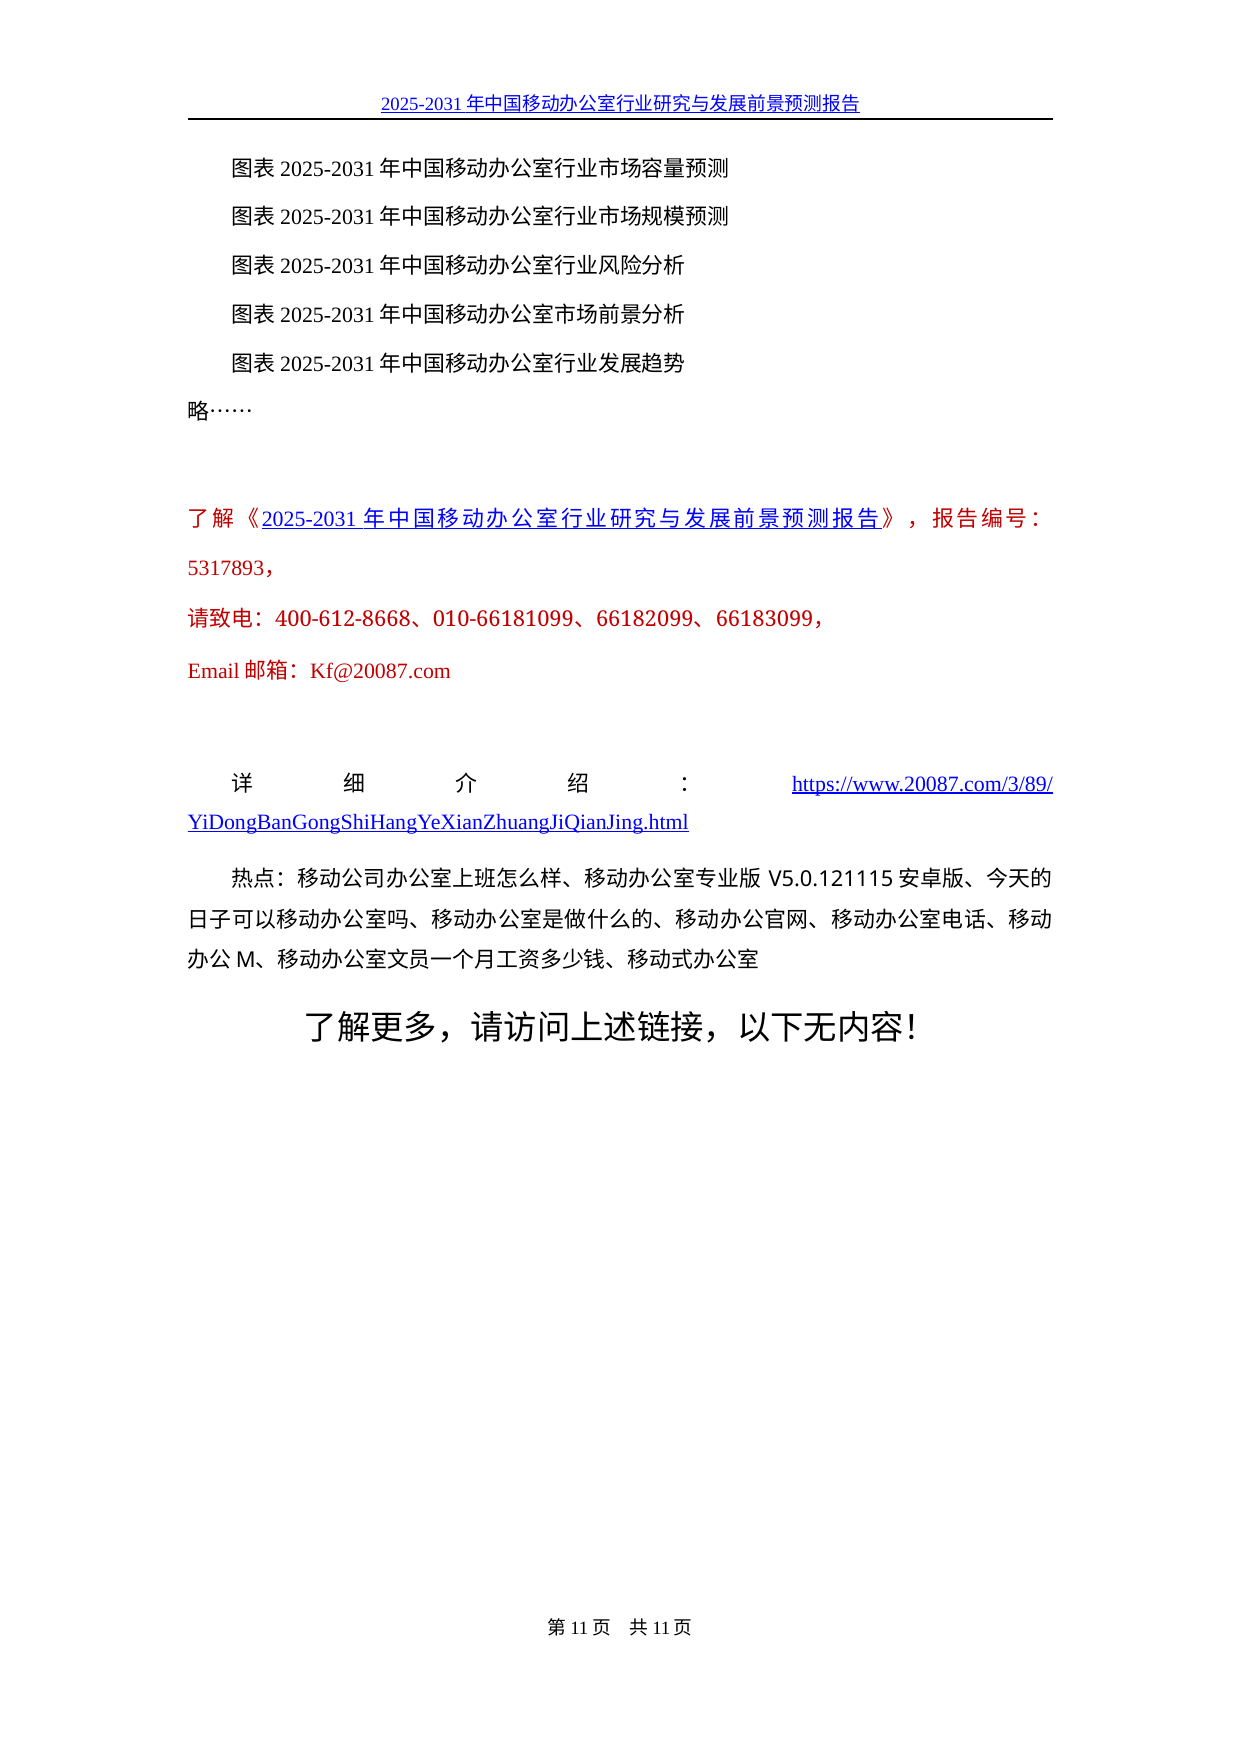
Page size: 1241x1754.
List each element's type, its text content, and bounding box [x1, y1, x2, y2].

title 了解更多，请访问上述链接，以下无内容！ [187, 992, 1053, 1057]
text 热点：移动公司办公室上班怎么样、移动办公室专业版 V5.0.121115安卓版、今天的日子可以移动办公室吗、移动办公室是做什么的、移动办公官网、移动办公室电话、移动办公M、移动办公室文员一个月工资多少钱、移动式办公室 [187, 861, 1053, 974]
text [187, 150, 1053, 426]
text 请致电：400-612-8668、010-66181099、66182099、66183099， [187, 601, 1053, 633]
text 详细介绍：https://www.20087.com/3/89/YiDongBanGongShiHangYeXianZhuangJiQianJing.html [187, 765, 1053, 838]
text 了解《2025-2031年中国移动办公室行业研究与发展前景预测报告》，报告编号：5317893， [187, 500, 1053, 582]
text Email邮箱：Kf@20087.com [187, 652, 1053, 685]
